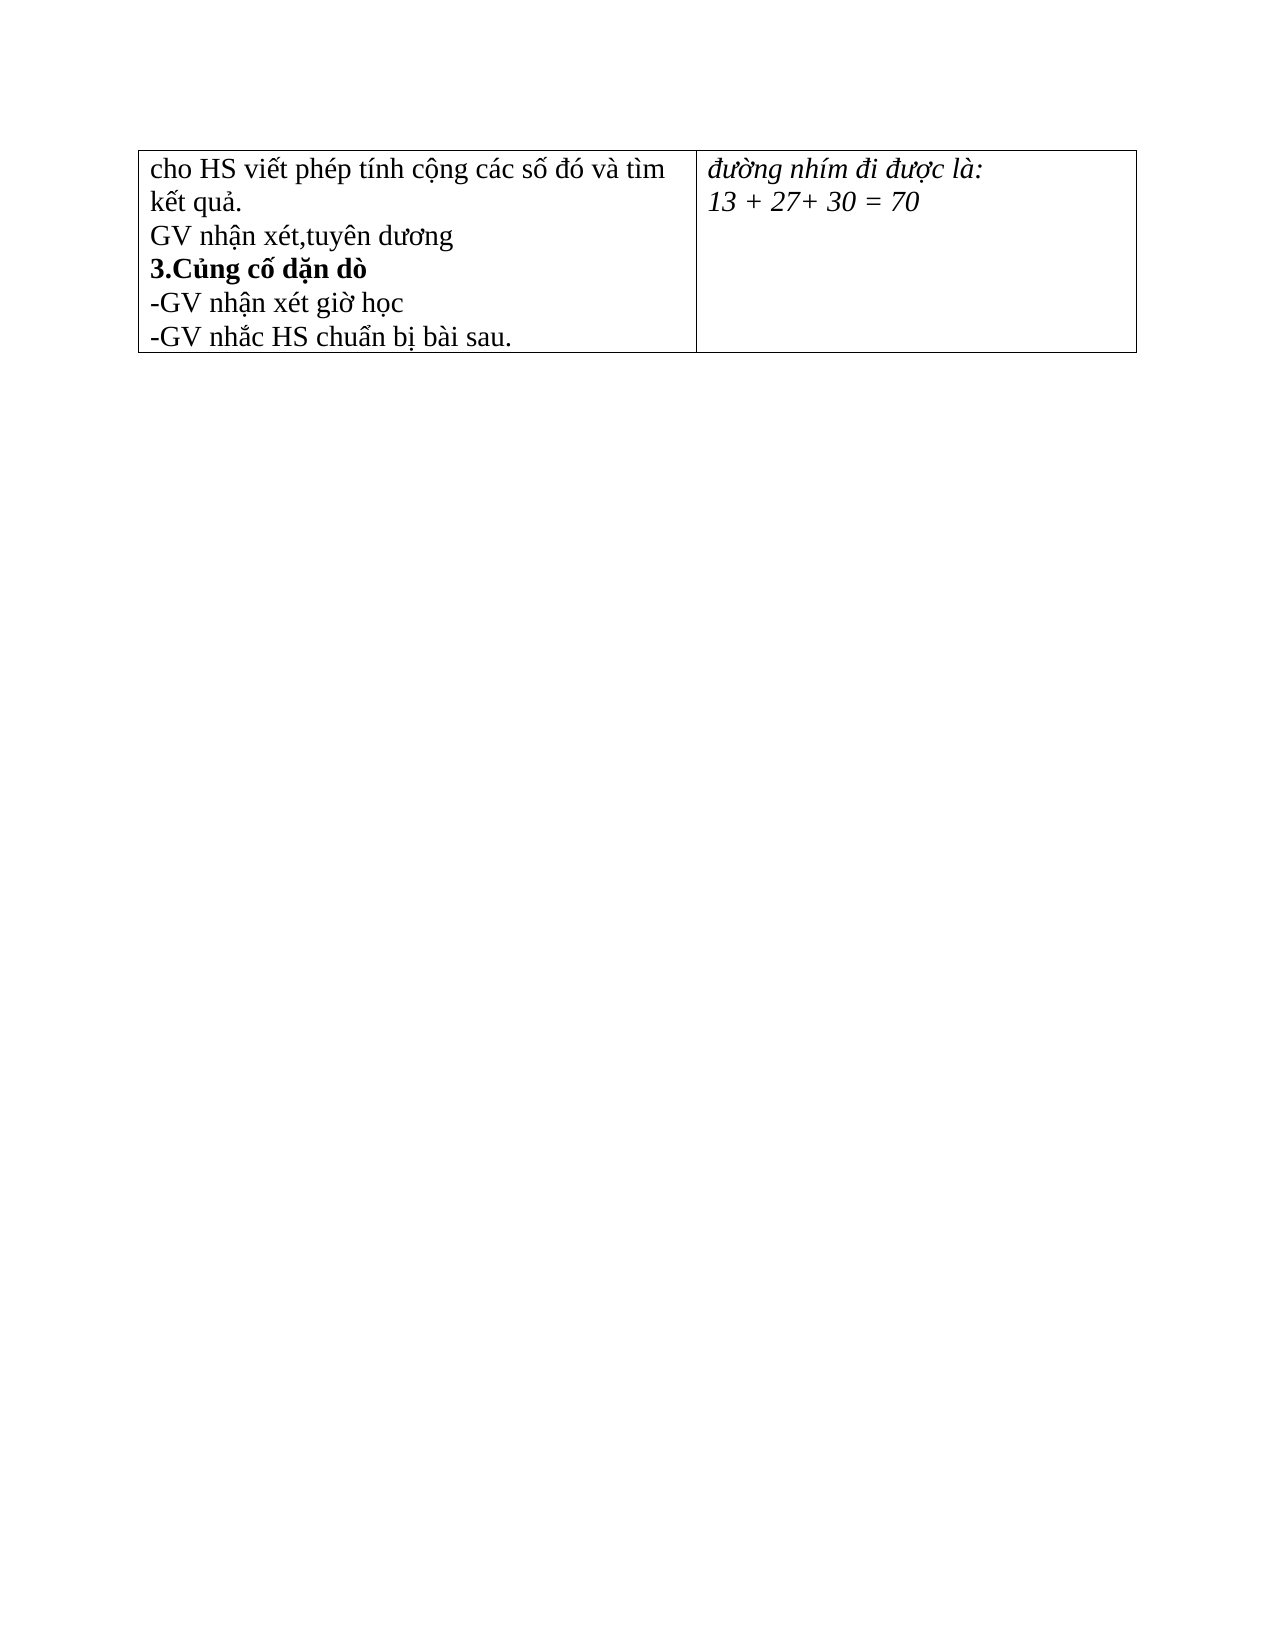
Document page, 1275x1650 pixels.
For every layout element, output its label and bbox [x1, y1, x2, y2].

table_cell [139, 151, 696, 352]
table_cell [697, 151, 1136, 352]
